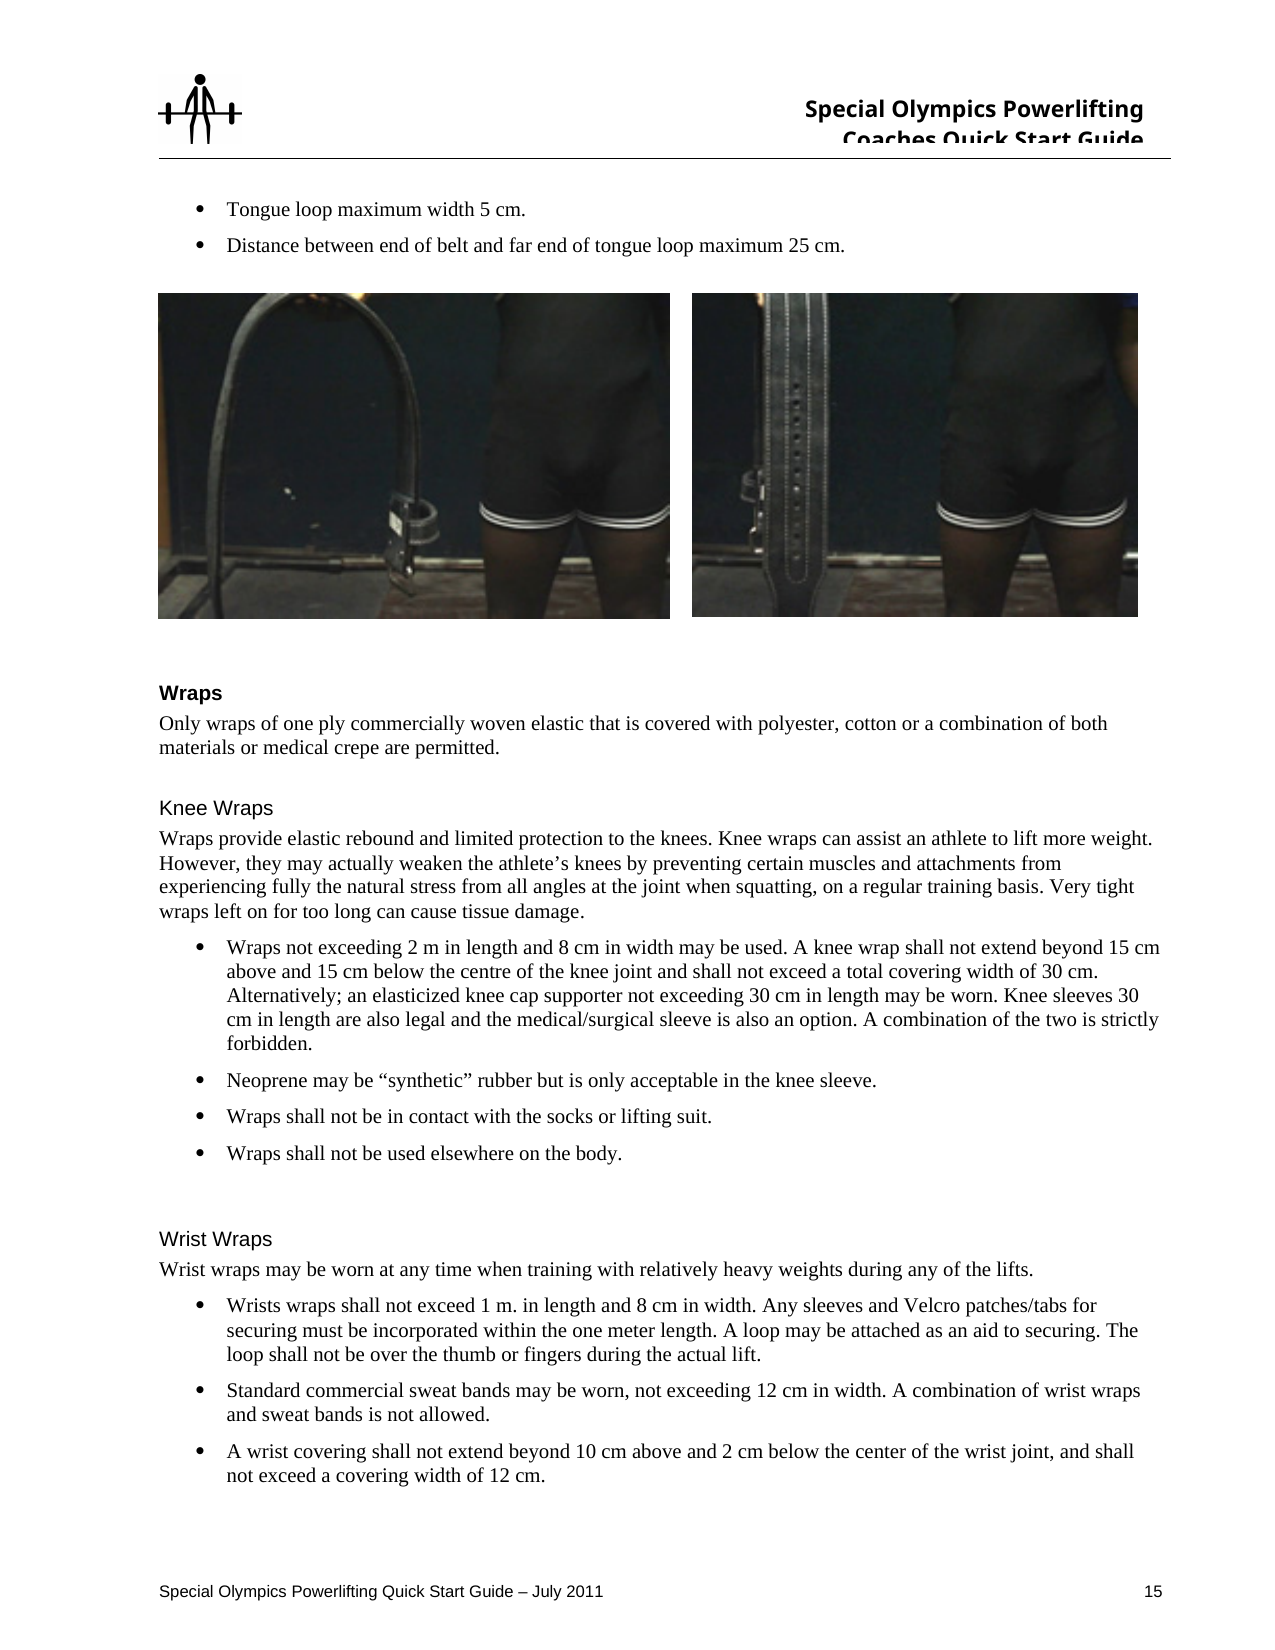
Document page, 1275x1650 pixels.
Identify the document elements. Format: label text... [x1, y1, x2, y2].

table_header [681, 294, 1149, 631]
text Wraps provide elastic rebound and limited protection to the knees. Knee wraps can assist an athlete to lift more weight. However, they may actually weaken the athlete’s knees by preventing certain muscles and attachments from experiencing fully the natural stress from all angles at the joint when squatting, on a regular training basis. Very tight wraps left on for too long can cause tissue damage. [159, 826, 1162, 923]
list Wraps not exceeding 2 m in length and 8 cm in width may be used. A knee wrap shall not extend beyond 15 cm above and 15 cm below the centre of the knee joint and shall not exceed a total covering width of 30 cm. Alternatively; an elasticized knee cap supporter not exceeding 30 cm in length may be worn. Knee sleeves 30 cm in length are also legal and the medical/surgical sleeve is also an option. A combination of the two is strictly forbidden. [196, 935, 1162, 1055]
text Wraps [159, 680, 1162, 704]
picture [158, 74, 242, 144]
list Distance between end of belt and far end of tongue loop maximum 25 cm. [196, 233, 1162, 257]
list Tongue loop maximum width 5 cm. [196, 196, 1162, 221]
list A wrist covering shall not extend beyond 10 cm above and 2 cm below the center of the wrist joint, and shall not exceed a covering width of 12 cm. [196, 1439, 1162, 1487]
text Wrist wraps may be worn at any time when training with relatively heavy weights during any of the lifts. [159, 1257, 1162, 1281]
list Wraps shall not be used elsewhere on the body. [196, 1141, 1162, 1165]
subtitle Knee Wraps [159, 796, 1162, 820]
picture [158, 293, 670, 619]
subtitle Wrist Wraps [159, 1227, 1162, 1251]
list Wraps shall not be in contact with the socks or lifting suit. [196, 1104, 1162, 1128]
list Standard commercial sweat bands may be worn, not exceeding 12 cm in width. A combination of wrist wraps and sweat bands is not allowed. [196, 1378, 1162, 1426]
text Only wraps of one ply commercially woven elastic that is covered with polyester, cotton or a combination of both materials or medical crepe are permitted. [159, 711, 1162, 759]
list Neoprene may be “synthetic” rubber but is only acceptable in the knee sleeve. [196, 1068, 1162, 1092]
picture [692, 293, 1138, 617]
list Wrists wraps shall not exceed 1 m. in length and 8 cm in width. Any sleeves and Velcro patches/tabs for securing must be incorporated within the one meter length. A loop may be attached as an aid to securing. The loop shall not be over the thumb or fingers during the actual lift. [196, 1293, 1162, 1366]
table_header [148, 294, 681, 631]
